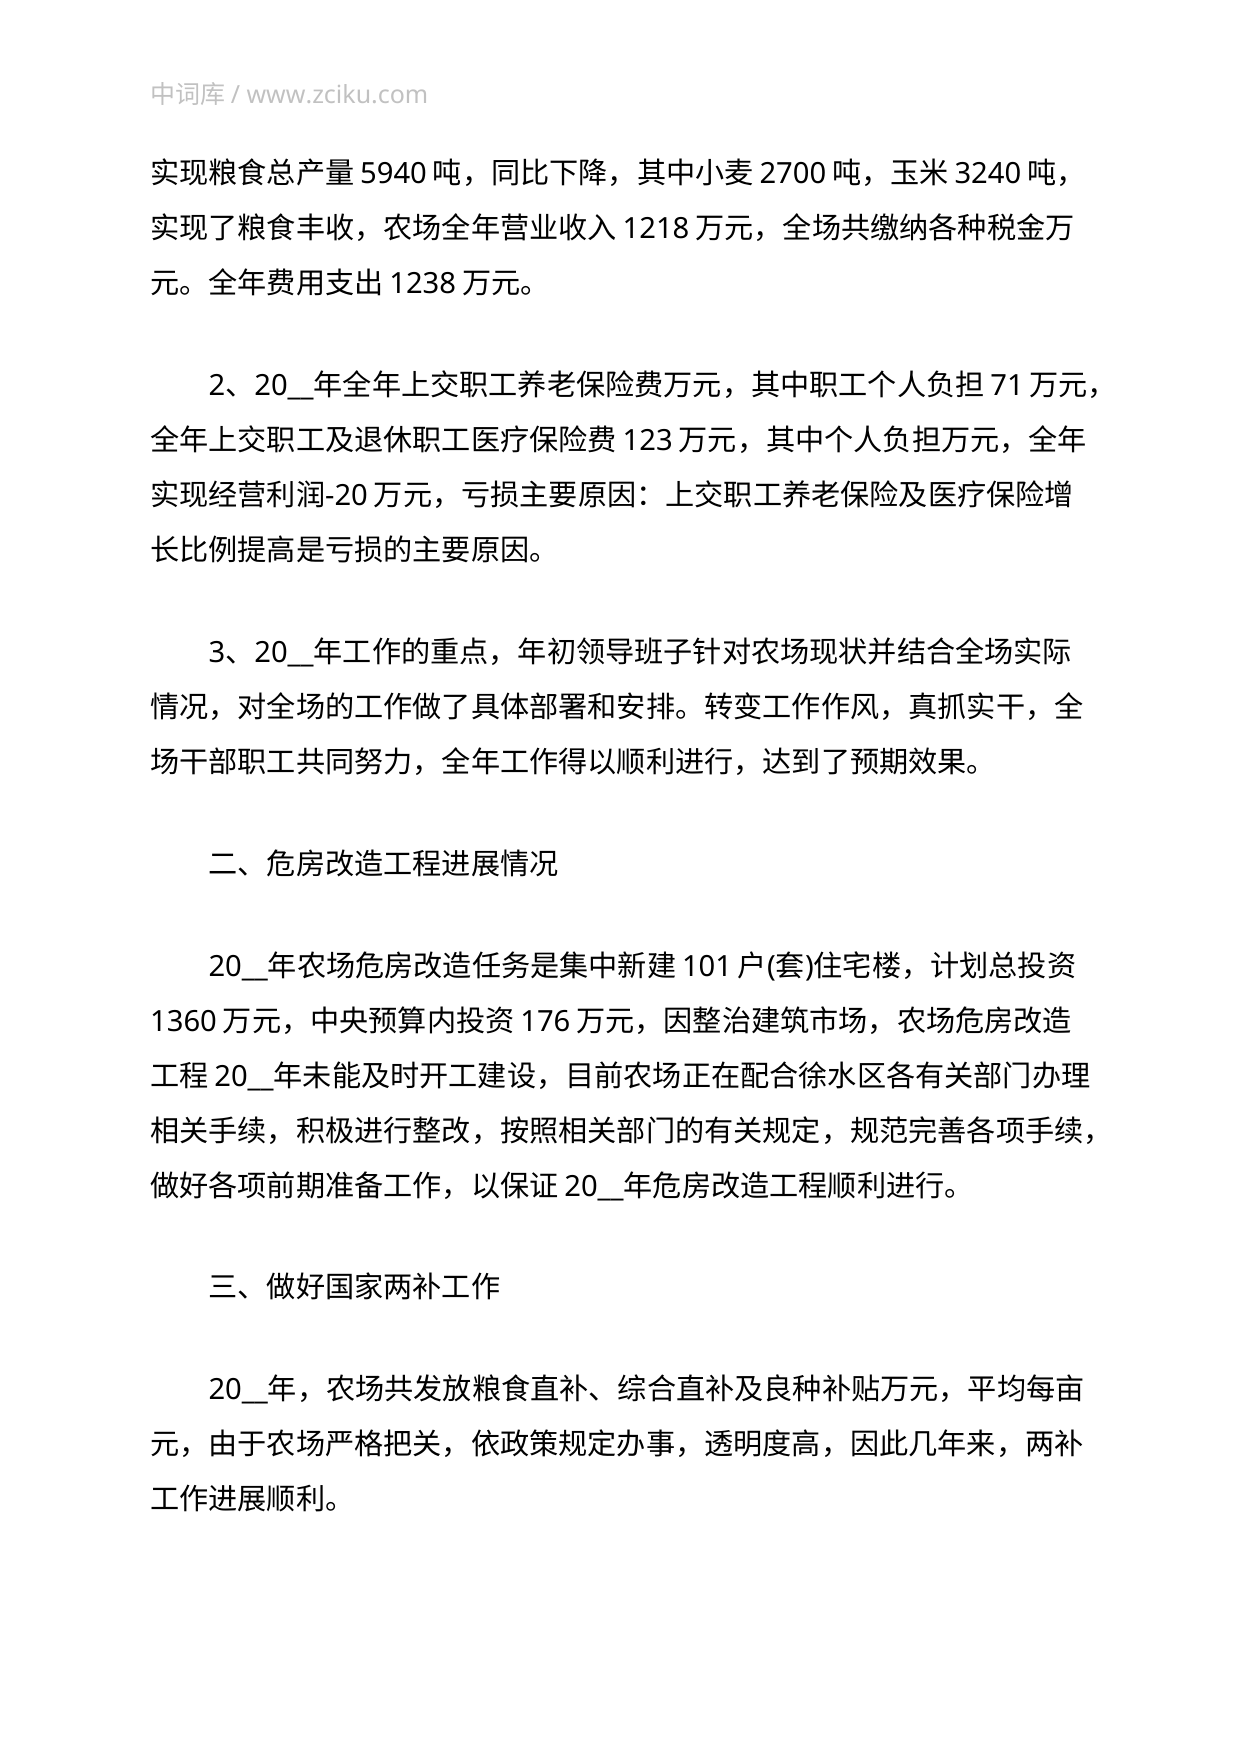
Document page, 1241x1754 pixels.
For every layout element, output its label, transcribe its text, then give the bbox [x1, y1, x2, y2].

text 20__年，农场共发放粮食直补、综合直补及良种补贴万元，平均每亩元，由于农场严格把关，依政策规定办事，透明度高，因此几年来，两补工作进展顺利。 [150, 1366, 1090, 1518]
text 2、20__年全年上交职工养老保险费万元，其中职工个人负担71万元，全年上交职工及退休职工医疗保险费123万元，其中个人负担万元，全年实现经营利润-20万元，亏损主要原因：上交职工养老保险及医疗保险增长比例提高是亏损的主要原因。 [150, 362, 1090, 569]
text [150, 150, 1090, 302]
text 二、危房改造工程进展情况 [150, 840, 1090, 883]
text 20__年农场危房改造任务是集中新建101户(套)住宅楼，计划总投资1360万元，中央预算内投资176万元，因整治建筑市场，农场危房改造工程20__年未能及时开工建设，目前农场正在配合徐水区各有关部门办理相关手续，积极进行整改，按照相关部门的有关规定，规范完善各项手续，做好各项前期准备工作，以保证20__年危房改造工程顺利进行。 [150, 942, 1090, 1204]
text 3、20__年工作的重点，年初领导班子针对农场现状并结合全场实际情况，对全场的工作做了具体部署和安排。转变工作作风，真抓实干，全场干部职工共同努力，全年工作得以顺利进行，达到了预期效果。 [150, 629, 1090, 781]
text 三、做好国家两补工作 [150, 1264, 1090, 1306]
